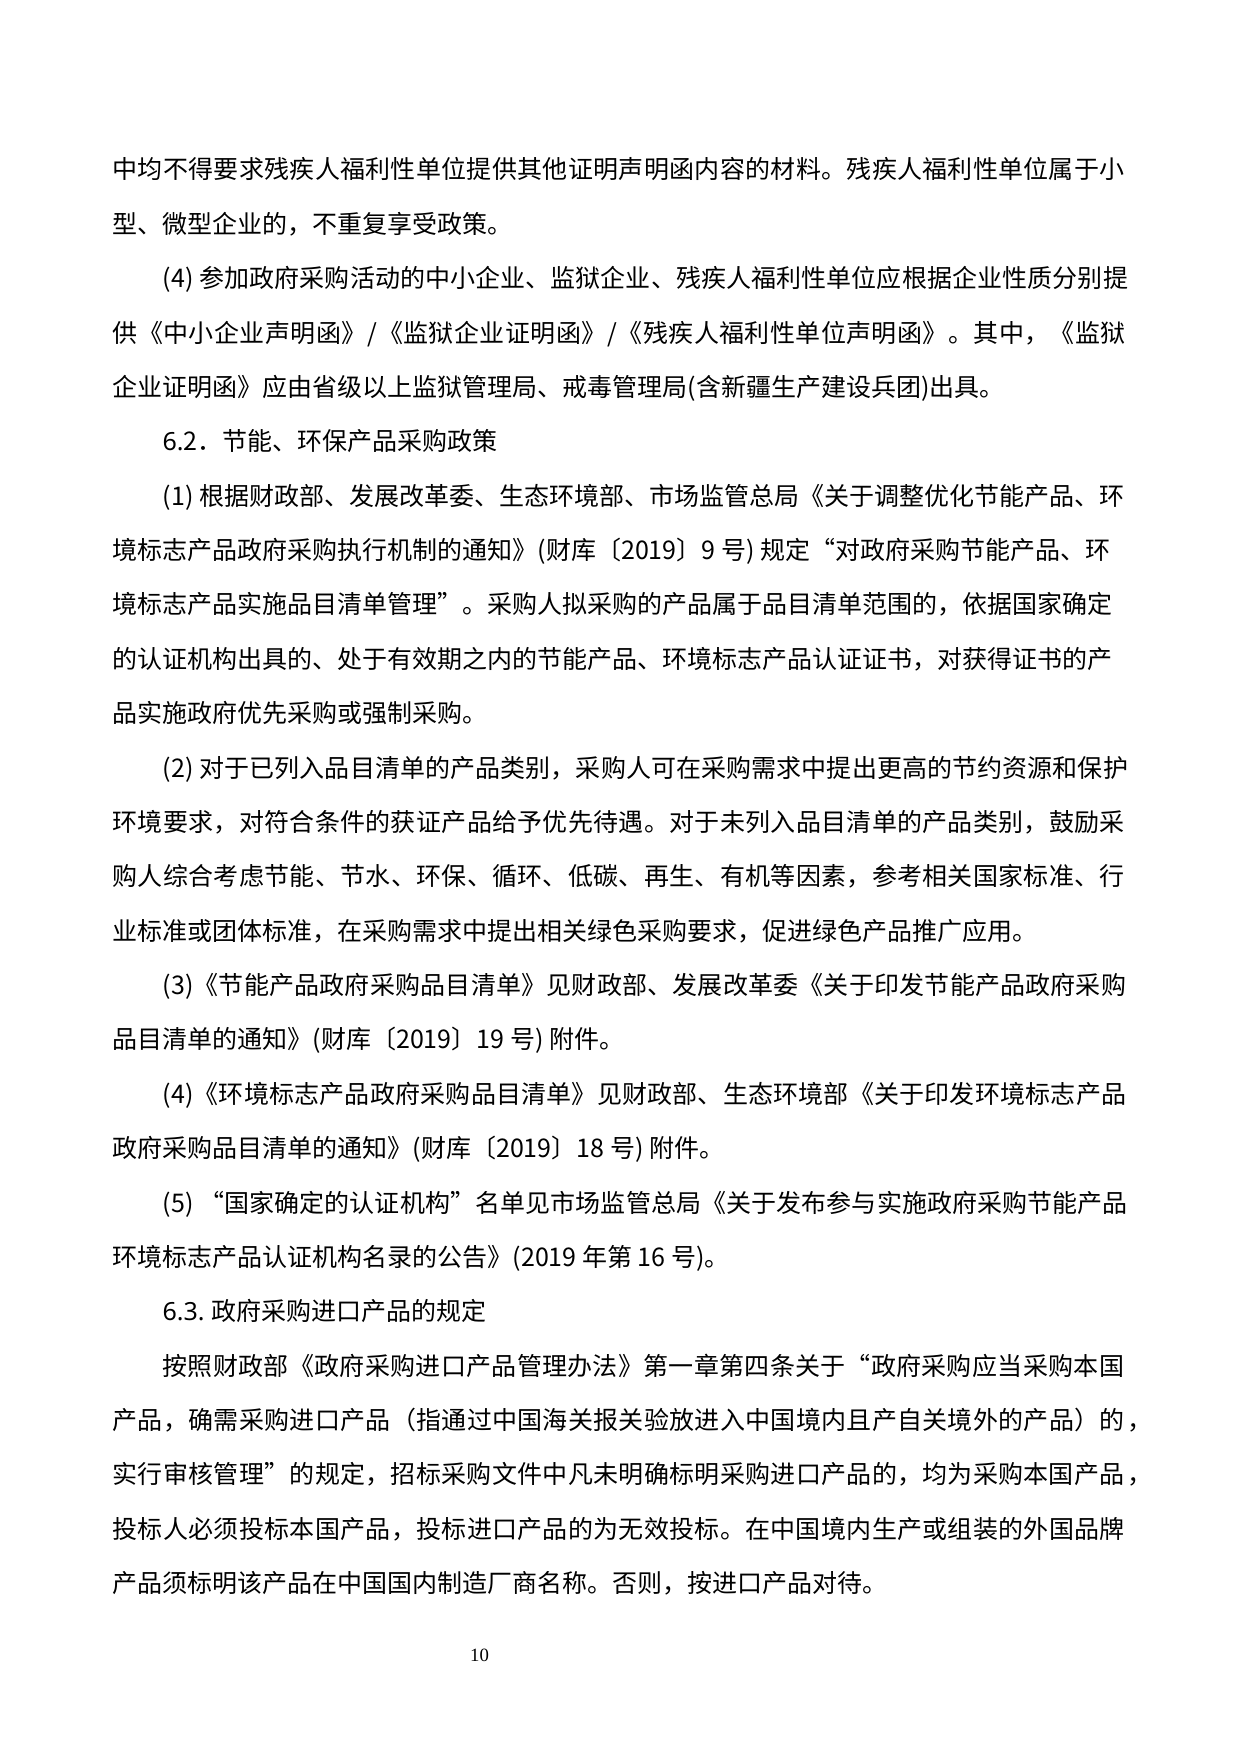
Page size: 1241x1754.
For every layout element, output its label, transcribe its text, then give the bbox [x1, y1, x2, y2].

text 按照财政部《政府采购进口产品管理办法》第一章第四条关于“政府采购应当采购本国产品，确需采购进口产品（指通过中国海关报关验放进入中国境内且产自关境外的产品）的，实行审核管理”的规定，招标采购文件中凡未明确标明采购进口产品的，均为采购本国产品，投标人必须投标本国产品，投标进口产品的为无效投标。在中国境内生产或组装的外国品牌产品须标明该产品在中国国内制造厂商名称。否则，按进口产品对待。 [112, 1346, 1128, 1600]
text (4)《环境标志产品政府采购品目清单》见财政部、生态环境部《关于印发环境标志产品政府采购品目清单的通知》(财库〔2019〕18 号) 附件。 [112, 1074, 1128, 1165]
text 6.2．节能、环保产品采购政策 [112, 422, 1128, 458]
text (5) “国家确定的认证机构”名单见市场监管总局《关于发布参与实施政府采购节能产品、环境标志产品认证机构名录的公告》(2019 年第 16 号)。 [112, 1183, 1128, 1274]
text (1) 根据财政部、发展改革委、生态环境部、市场监管总局《关于调整优化节能产品、环境标志产品政府采购执行机制的通知》(财库〔2019〕9 号) 规定“对政府采购节能产品、环境标志产品实施品目清单管理”。采购人拟采购的产品属于品目清单范围的，依据国家确定的认证机构出具的、处于有效期之内的节能产品、环境标志产品认证证书，对获得证书的产品实施政府优先采购或强制采购。 [112, 476, 1128, 730]
text (4) 参加政府采购活动的中小企业、监狱企业、残疾人福利性单位应根据企业性质分别提供《中小企业声明函》/《监狱企业证明函》/《残疾人福利性单位声明函》。其中，《监狱企业证明函》应由省级以上监狱管理局、戒毒管理局(含新疆生产建设兵团)出具。 [112, 259, 1128, 404]
text 6.3. 政府采购进口产品的规定 [112, 1292, 1128, 1328]
text (2) 对于已列入品目清单的产品类别，采购人可在采购需求中提出更高的节约资源和保护环境要求，对符合条件的获证产品给予优先待遇。对于未列入品目清单的产品类别，鼓励采购人综合考虑节能、节水、环保、循环、低碳、再生、有机等因素，参考相关国家标准、行业标准或团体标准，在采购需求中提出相关绿色采购要求，促进绿色产品推广应用。 [112, 748, 1128, 947]
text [112, 150, 1128, 241]
text (3)《节能产品政府采购品目清单》见财政部、发展改革委《关于印发节能产品政府采购品目清单的通知》(财库〔2019〕19 号) 附件。 [112, 966, 1128, 1056]
